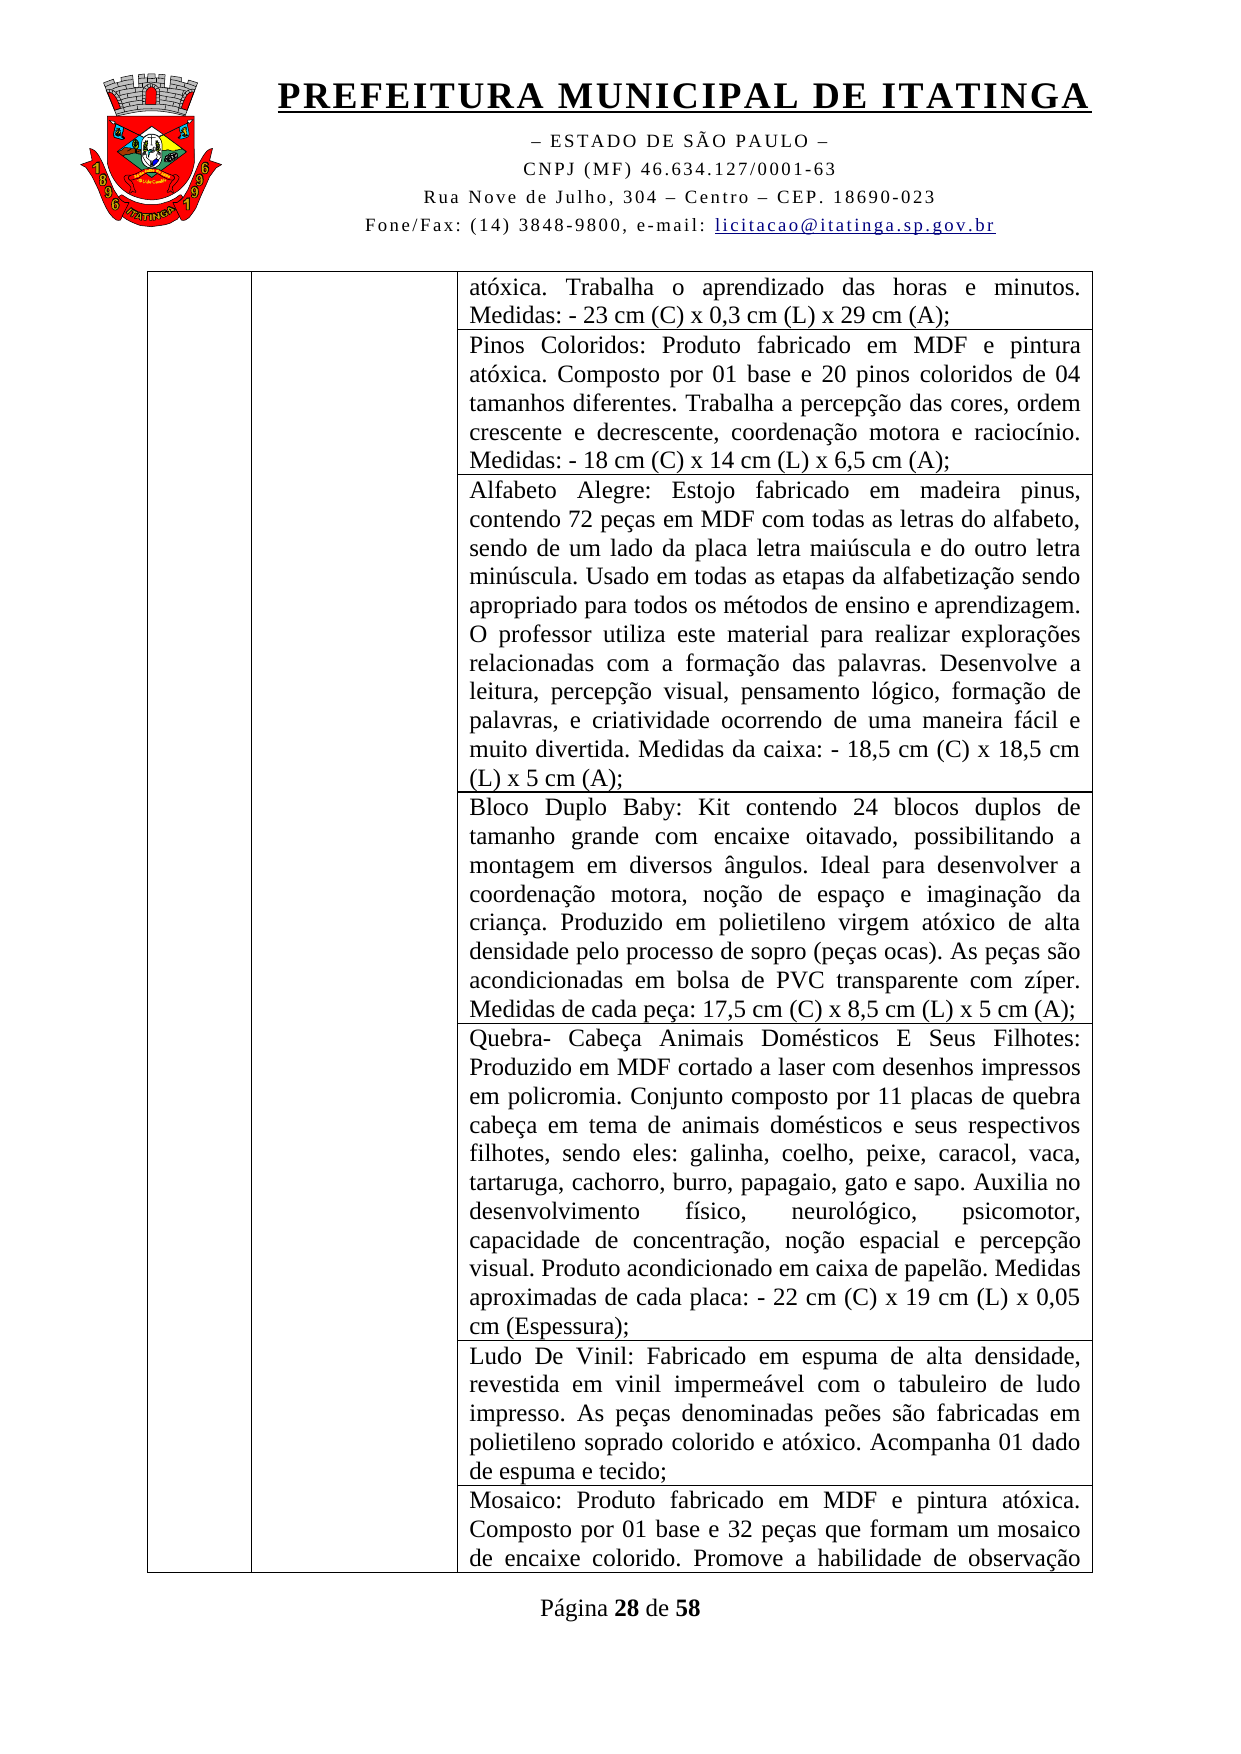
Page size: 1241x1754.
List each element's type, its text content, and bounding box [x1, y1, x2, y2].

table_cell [458, 272, 1092, 329]
table_cell Quebra- Cabeça Animais Domésticos E Seus Filhotes: Produzido em MDF cortado a laser com desenhos impressos em policromia. Conjunto composto por 11 placas de quebra cabeça em tema de animais domésticos e seus respectivos filhotes, sendo eles: galinha, coelho, peixe, caracol, vaca, tartaruga, cachorro, burro, papagaio, gato e sapo. Auxilia no desenvolvimento físico, neurológico, psicomotor, capacidade de concentração, noção espacial e percepção visual. Produto acondicionado em caixa de papelão. Medidas aproximadas de cada placa: - 22 cm (C) x 19 cm (L) x 0,05 cm (Espessura); [458, 1024, 1092, 1340]
table_cell Alfabeto Alegre: Estojo fabricado em madeira pinus, contendo 72 peças em MDF com todas as letras do alfabeto, sendo de um lado da placa letra maiúscula e do outro letra minúscula. Usado em todas as etapas da alfabetização sendo apropriado para todos os métodos de ensino e aprendizagem. O professor utiliza este material para realizar explorações relacionadas com a formação das palavras. Desenvolve a leitura, percepção visual, pensamento lógico, formação de palavras, e criatividade ocorrendo de uma maneira fácil e muito divertida. Medidas da caixa: - 18,5 cm (C) x 18,5 cm (L) x 5 cm (A); [458, 475, 1092, 791]
table_cell Ludo De Vinil: Fabricado em espuma de alta densidade, revestida em vinil impermeável com o tabuleiro de ludo impresso. As peças denominadas peões são fabricadas em polietileno soprado colorido e atóxico. Acompanha 01 dado de espuma e tecido; [458, 1341, 1092, 1484]
table_cell Pinos Coloridos: Produto fabricado em MDF e pintura atóxica. Composto por 01 base e 20 pinos coloridos de 04 tamanhos diferentes. Trabalha a percepção das cores, ordem crescente e decrescente, coordenação motora e raciocínio. Medidas: - 18 cm (C) x 14 cm (L) x 6,5 cm (A); [458, 330, 1092, 474]
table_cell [458, 1486, 1092, 1572]
table_cell Bloco Duplo Baby: Kit contendo 24 blocos duplos de tamanho grande com encaixe oitavado, possibilitando a montagem em diversos ângulos. Ideal para desenvolver a coordenação motora, noção de espaço e imaginação da criança. Produzido em polietileno virgem atóxico de alta densidade pelo processo de sopro (peças ocas). As peças são acondicionadas em bolsa de PVC transparente com zíper. Medidas de cada peça: 17,5 cm (C) x 8,5 cm (L) x 5 cm (A); [458, 793, 1092, 1022]
